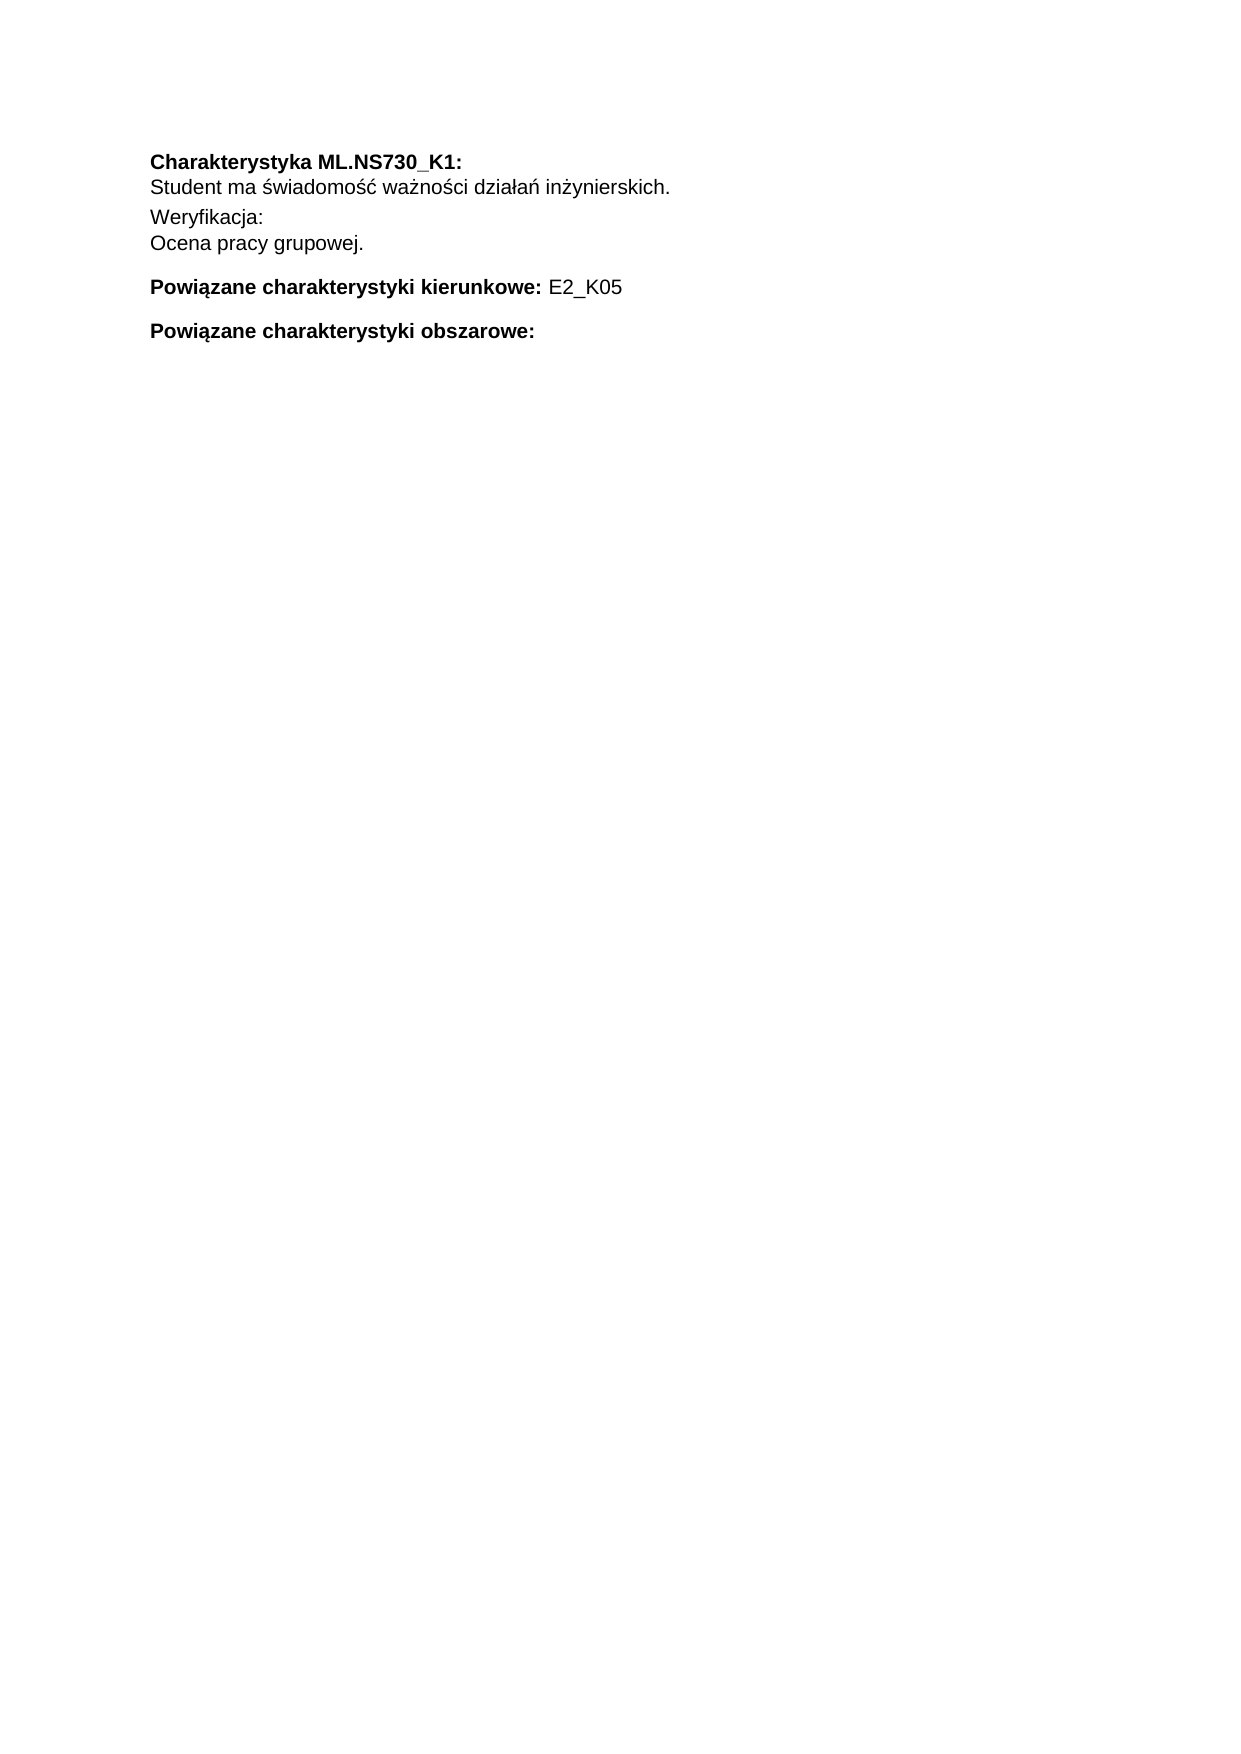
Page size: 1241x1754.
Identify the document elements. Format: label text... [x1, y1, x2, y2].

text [150, 175, 1090, 199]
text Ocena pracy grupowej. [150, 231, 1090, 255]
text Powiązane charakterystyki obszarowe: [150, 319, 1090, 343]
text Weryfikacja: [150, 205, 1090, 229]
text Charakterystyka ML.NS730_K1: [150, 150, 1090, 174]
text Powiązane charakterystyki kierunkowe: E2_K05 [150, 275, 1090, 299]
